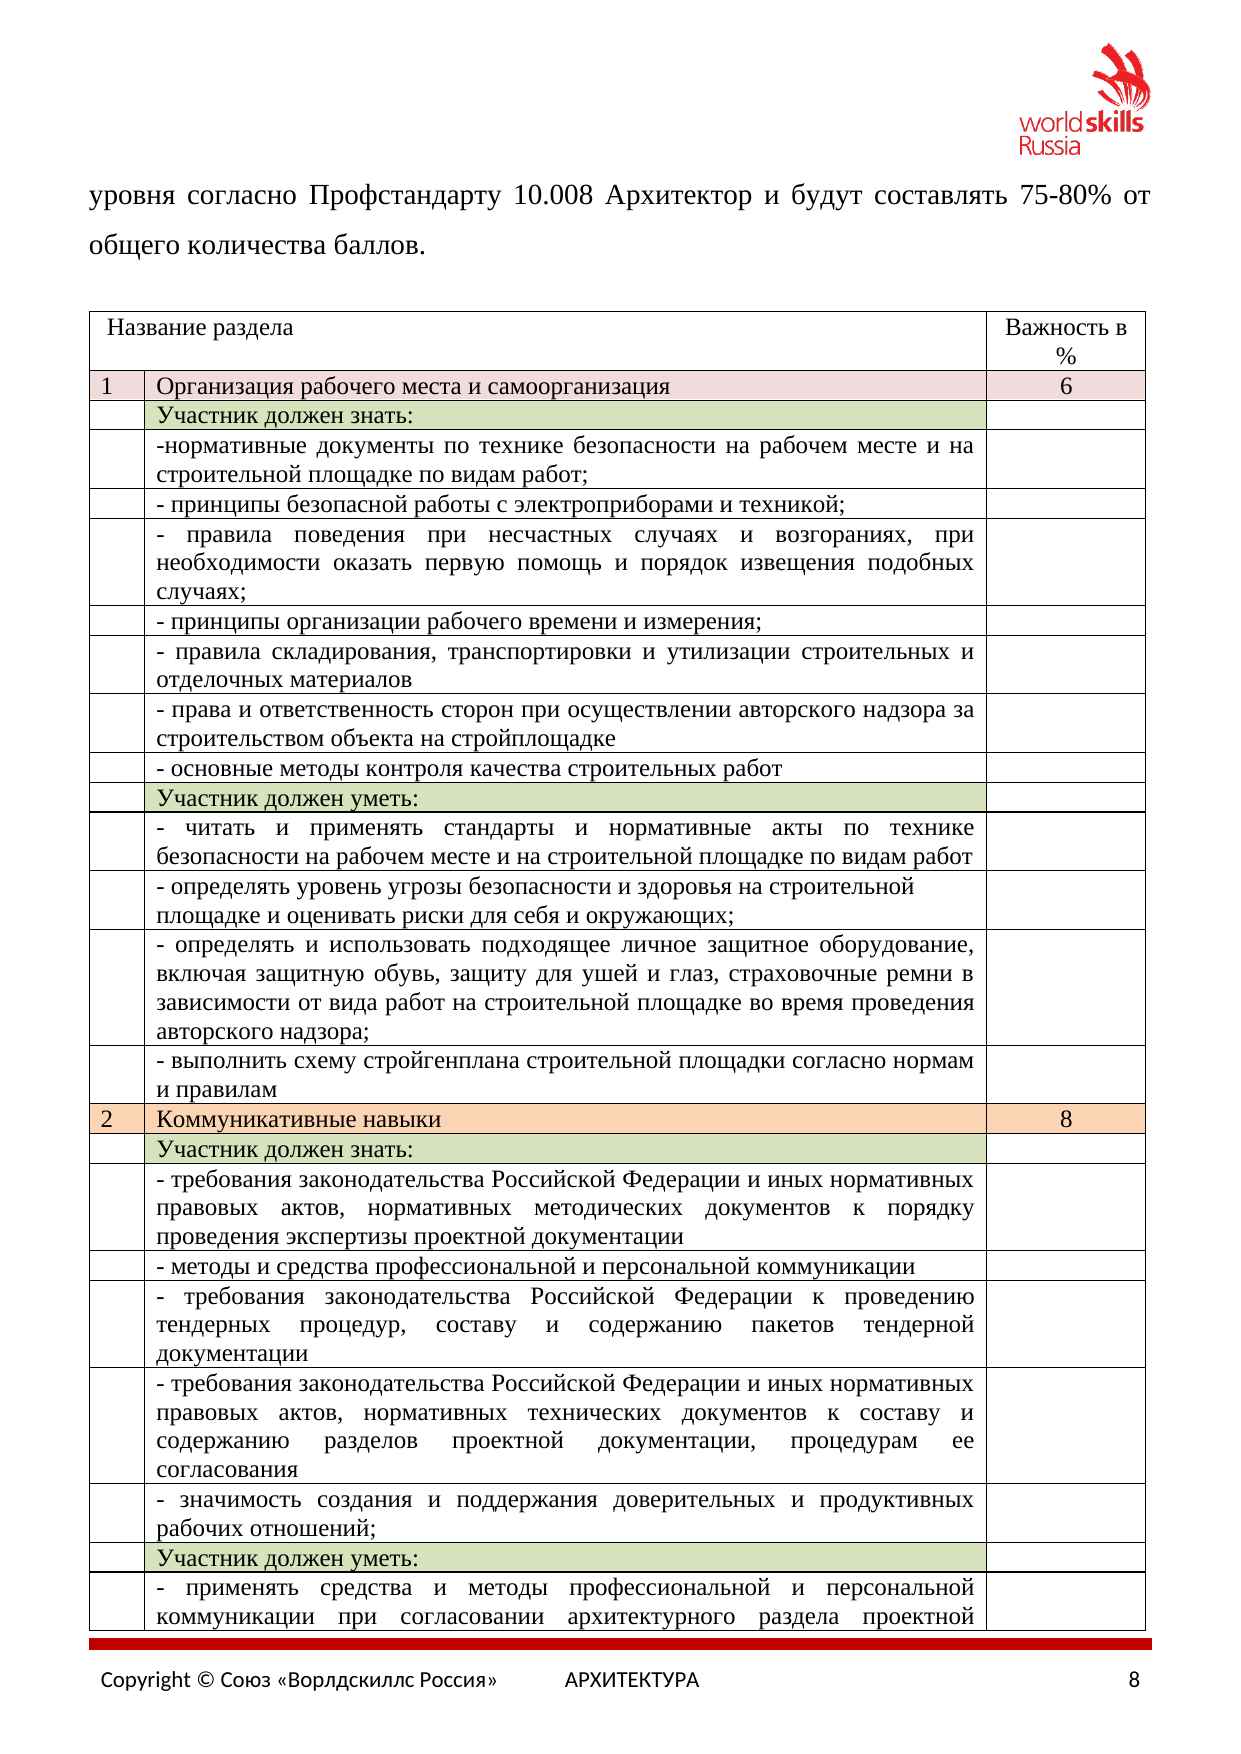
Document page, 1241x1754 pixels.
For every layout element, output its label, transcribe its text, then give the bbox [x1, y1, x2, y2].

table_cell [987, 1134, 1145, 1163]
table_cell [987, 489, 1145, 518]
table_cell Участник должен знать: [145, 401, 986, 429]
table_cell [987, 1281, 1145, 1367]
table_cell [90, 1281, 144, 1367]
table_cell [90, 1164, 144, 1250]
table_cell - правила поведения при несчастных случаях и возгораниях, при необходимости оказать первую помощь и порядок извещения подобных случаях; [145, 519, 986, 605]
table_cell [987, 519, 1145, 605]
table_cell [987, 606, 1145, 635]
table_cell - определять уровень угрозы безопасности и здоровья на строительной площадке и оценивать риски для себя и окружающих; [145, 871, 986, 928]
table_cell [90, 753, 144, 782]
table_cell [987, 753, 1145, 782]
table_cell [987, 1368, 1145, 1483]
table_cell Участник должен уметь: [145, 783, 986, 811]
table_cell [90, 694, 144, 752]
table_cell - принципы безопасной работы с электроприборами и техникой; [145, 489, 986, 518]
table_cell [987, 1164, 1145, 1250]
table_cell 2 [90, 1104, 144, 1133]
table_cell [987, 783, 1145, 811]
table_cell Участник должен уметь: [145, 1543, 986, 1571]
table_cell - выполнить схему стройгенплана строительной площадки согласно нормам и правилам [145, 1046, 986, 1103]
table_cell [987, 694, 1145, 752]
picture [1019, 42, 1176, 155]
table_cell [987, 930, 1145, 1044]
table_cell [90, 519, 144, 605]
table_cell - правила складирования, транспортировки и утилизации строительных и отделочных материалов [145, 636, 986, 693]
table_cell [90, 813, 144, 870]
table_cell - значимость создания и поддержания доверительных и продуктивных рабочих отношений; [145, 1484, 986, 1542]
table_cell [90, 1368, 144, 1483]
table_cell [90, 1573, 144, 1630]
table_cell [90, 489, 144, 518]
table_cell Участник должен знать: [145, 1134, 986, 1163]
table_header Важность в % [987, 312, 1145, 370]
table_cell [987, 871, 1145, 928]
table_cell [90, 1484, 144, 1542]
table_cell 6 [987, 371, 1145, 399]
table_cell [90, 930, 144, 1044]
table_cell [90, 401, 144, 429]
table_cell - права и ответственность сторон при осуществлении авторского надзора за строительством объекта на стройплощадке [145, 694, 986, 752]
table_cell [987, 1543, 1145, 1571]
table_cell [90, 871, 144, 928]
table_cell [90, 636, 144, 693]
table_cell [90, 1543, 144, 1571]
table_cell [987, 813, 1145, 870]
table_cell [987, 1573, 1145, 1630]
table_cell - принципы организации рабочего времени и измерения; [145, 606, 986, 635]
table_cell Организация рабочего места и самоорганизация [145, 371, 986, 399]
table_cell [987, 1046, 1145, 1103]
table_cell [90, 1046, 144, 1103]
table_cell - методы и средства профессиональной и персональной коммуникации [145, 1251, 986, 1280]
table_cell [987, 401, 1145, 429]
table_cell [90, 1134, 144, 1163]
table_cell Коммуникативные навыки [145, 1104, 986, 1133]
table_cell - определять и использовать подходящее личное защитное оборудование, включая защитную обувь, защиту для ушей и глаз, страховочные ремни в зависимости от вида работ на строительной площадке во время проведения авторского надзора; [145, 930, 986, 1044]
table_cell [987, 1251, 1145, 1280]
table_cell 1 [90, 371, 144, 399]
table_cell [90, 430, 144, 488]
table_cell [90, 606, 144, 635]
table_cell - требования законодательства Российской Федерации и иных нормативных правовых актов, нормативных технических документов к составу и содержанию разделов проектной документации, процедурам ее согласования [145, 1368, 986, 1483]
table_cell - требования законодательства Российской Федерации и иных нормативных правовых актов, нормативных методических документов к порядку проведения экспертизы проектной документации [145, 1164, 986, 1250]
table_header Название раздела [90, 312, 986, 370]
table_cell -нормативные документы по технике безопасности на рабочем месте и на строительной площадке по видам работ; [145, 430, 986, 488]
table_cell [987, 636, 1145, 693]
table_cell [987, 430, 1145, 488]
table_cell 8 [987, 1104, 1145, 1133]
table_cell - читать и применять стандарты и нормативные акты по технике безопасности на рабочем месте и на строительной площадке по видам работ [145, 813, 986, 870]
table_cell [90, 783, 144, 811]
table_cell - основные методы контроля качества строительных работ [145, 753, 986, 782]
table_cell - требования законодательства Российской Федерации к проведению тендерных процедур, составу и содержанию пакетов тендерной документации [145, 1281, 986, 1367]
table_cell [987, 1484, 1145, 1542]
table_cell [90, 1251, 144, 1280]
